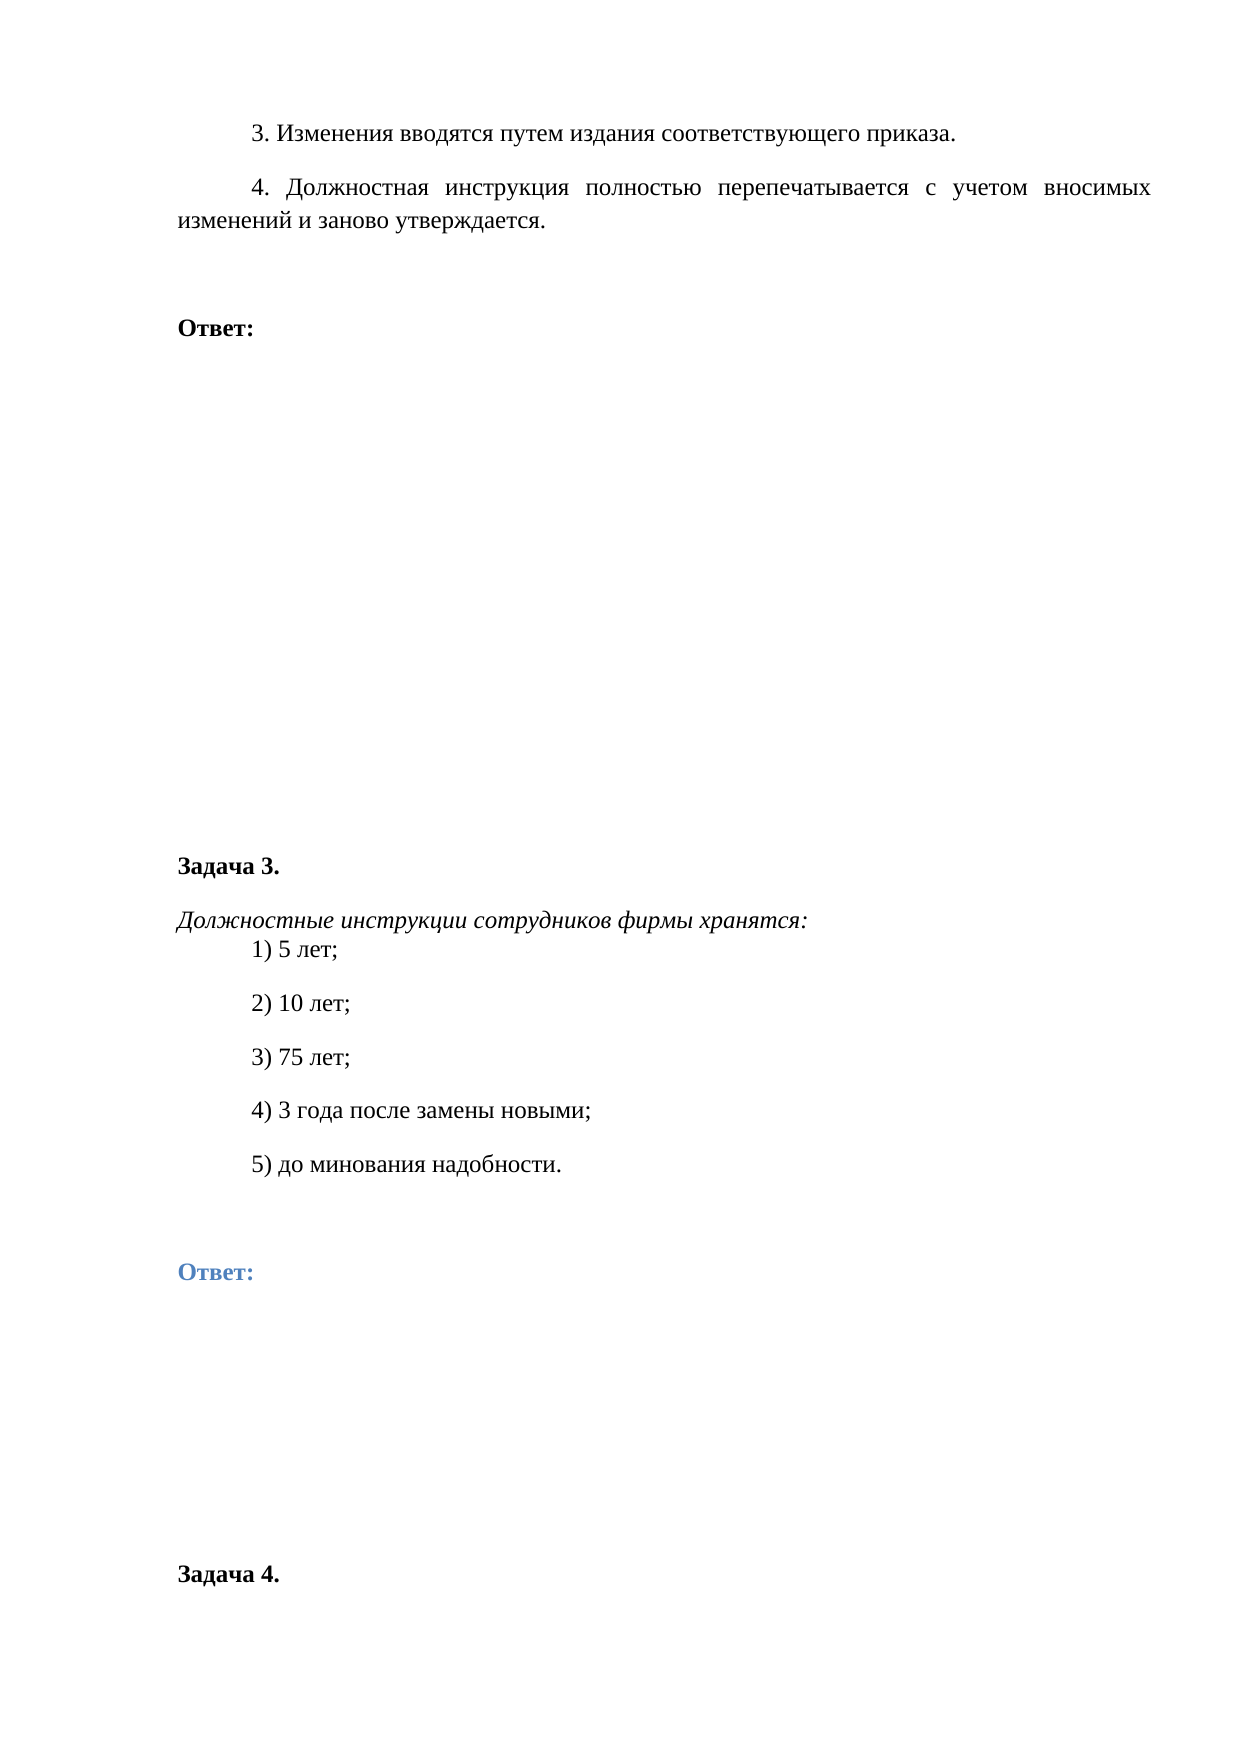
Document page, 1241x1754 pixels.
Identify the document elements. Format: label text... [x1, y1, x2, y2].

text Задача 4. [177, 1559, 1152, 1588]
text 3. Изменения вводятся путем издания соответствующего приказа. [177, 118, 1152, 147]
text Ответ: [177, 313, 1152, 341]
text Задача 3. [177, 851, 1152, 880]
text Должностные инструкции сотрудников фирмы хранятся: [177, 905, 1152, 934]
text 4) 3 года после замены новыми; [177, 1095, 1152, 1124]
text 2) 10 лет; [177, 988, 1152, 1016]
text 5) до минования надобности. [177, 1149, 1152, 1178]
subtitle Ответ: [177, 1257, 1152, 1286]
text 1) 5 лет; [177, 934, 1152, 963]
text 3) 75 лет; [177, 1042, 1152, 1070]
text 4. Должностная инструкция полностью перепечатывается с учетом вносимых изменений и заново утверждается. [177, 172, 1152, 234]
